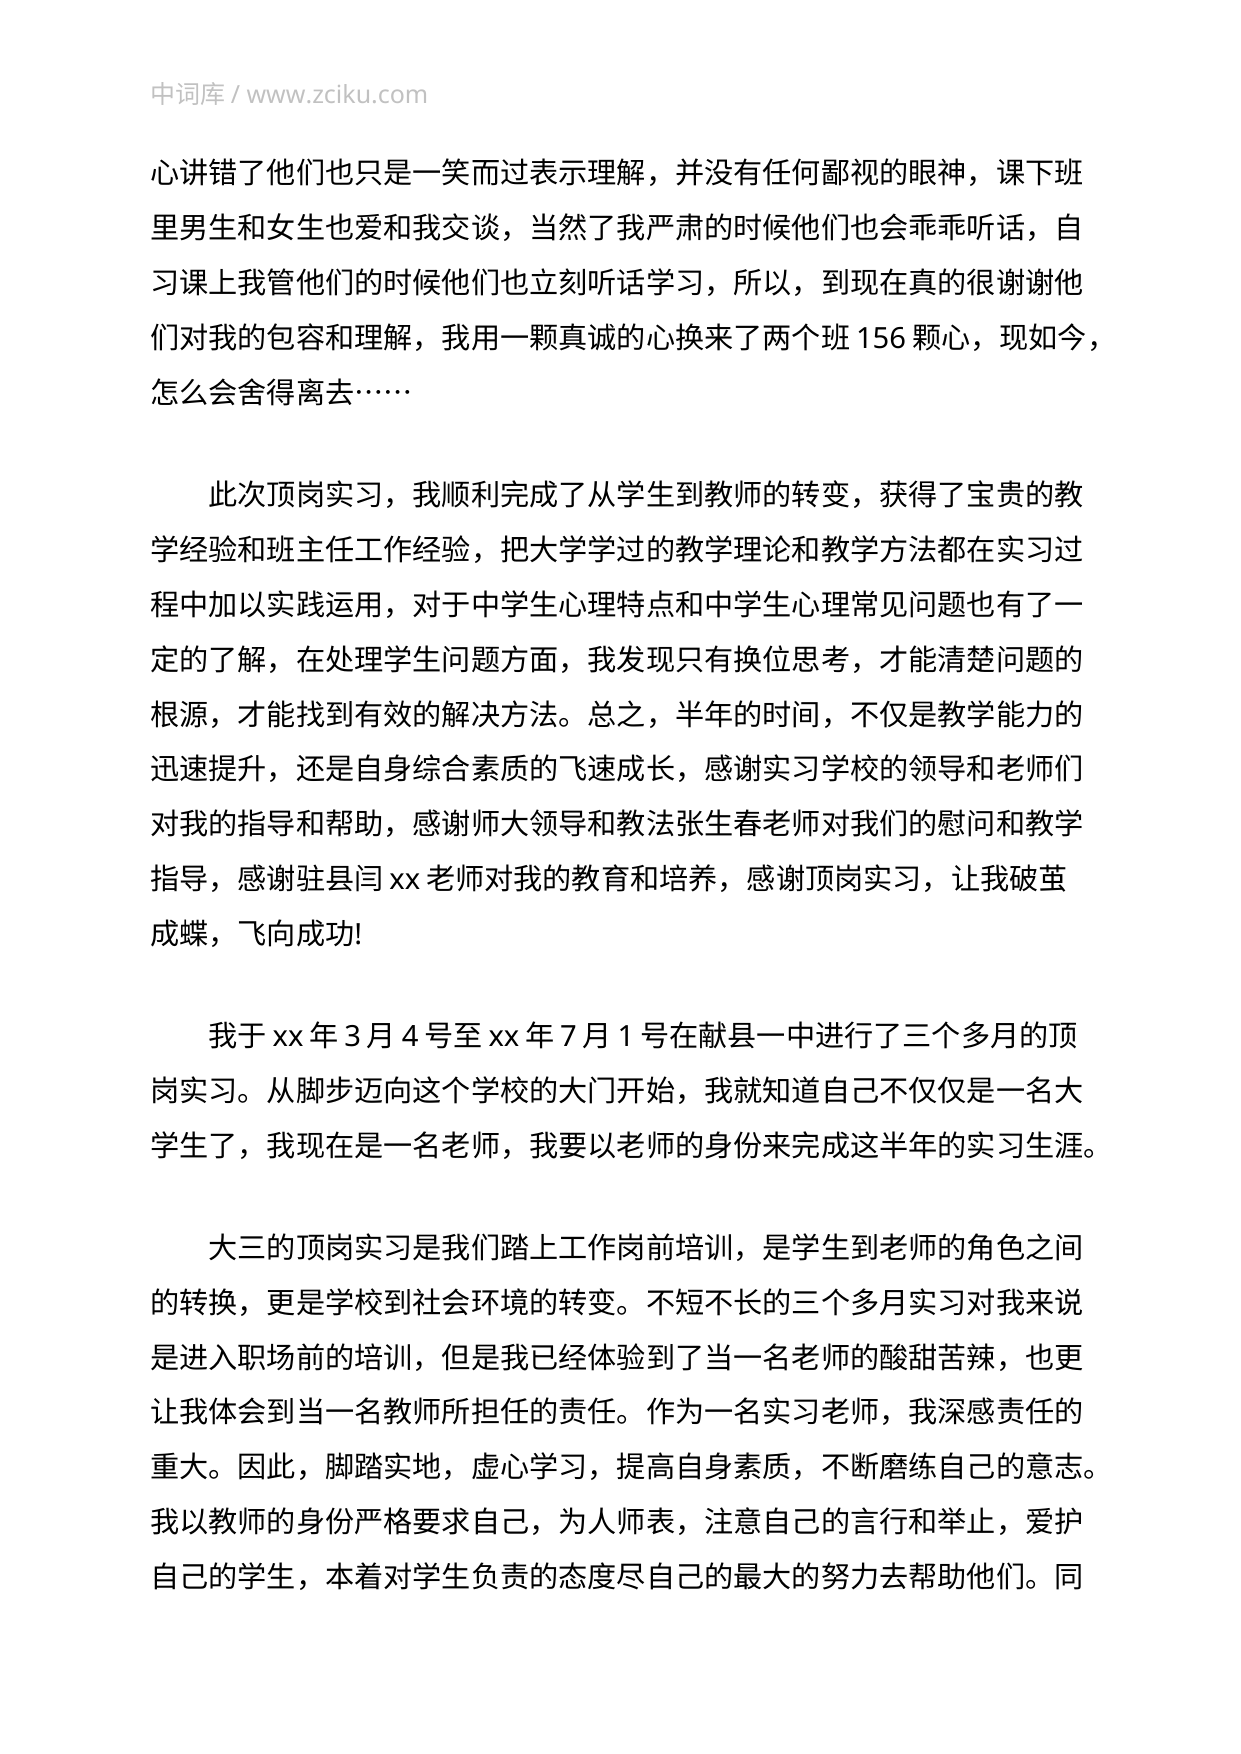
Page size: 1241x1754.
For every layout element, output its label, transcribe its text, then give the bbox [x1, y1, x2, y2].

text 此次顶岗实习，我顺利完成了从学生到教师的转变，获得了宝贵的教学经验和班主任工作经验，把大学学过的教学理论和教学方法都在实习过程中加以实践运用，对于中学生心理特点和中学生心理常见问题也有了一定的了解，在处理学生问题方面，我发现只有换位思考，才能清楚问题的根源，才能找到有效的解决方法。总之，半年的时间，不仅是教学能力的迅速提升，还是自身综合素质的飞速成长，感谢实习学校的领导和老师们对我的指导和帮助，感谢师大领导和教法张生春老师对我们的慰问和教学指导，感谢驻县闫xx老师对我的教育和培养，感谢顶岗实习，让我破茧成蝶，飞向成功! [150, 471, 1090, 953]
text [150, 150, 1090, 412]
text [150, 1224, 1090, 1596]
text 我于xx年3月4号至xx年7月1号在献县一中进行了三个多月的顶岗实习。从脚步迈向这个学校的大门开始，我就知道自己不仅仅是一名大学生了，我现在是一名老师，我要以老师的身份来完成这半年的实习生涯。 [150, 1013, 1090, 1165]
